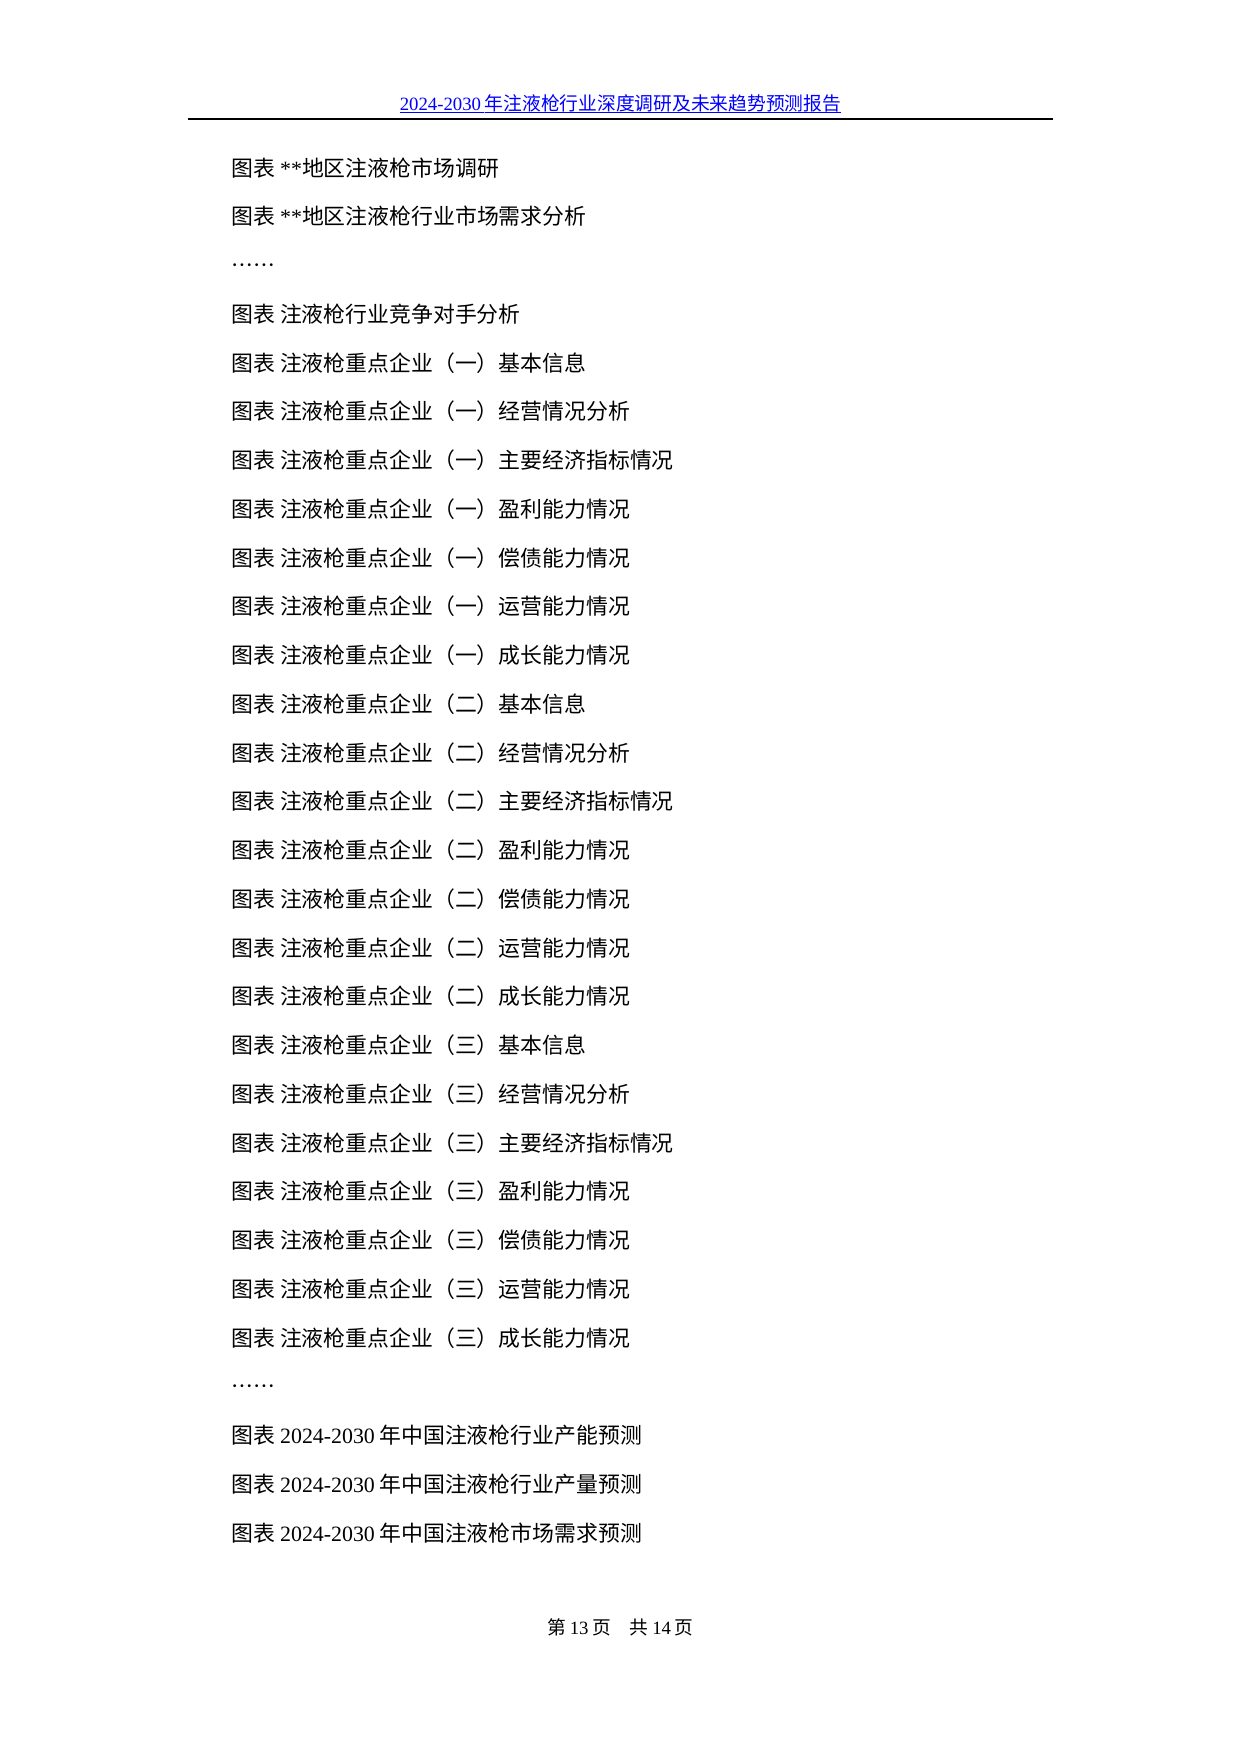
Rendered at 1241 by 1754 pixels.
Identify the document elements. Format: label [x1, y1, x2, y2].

text [187, 150, 1053, 1548]
